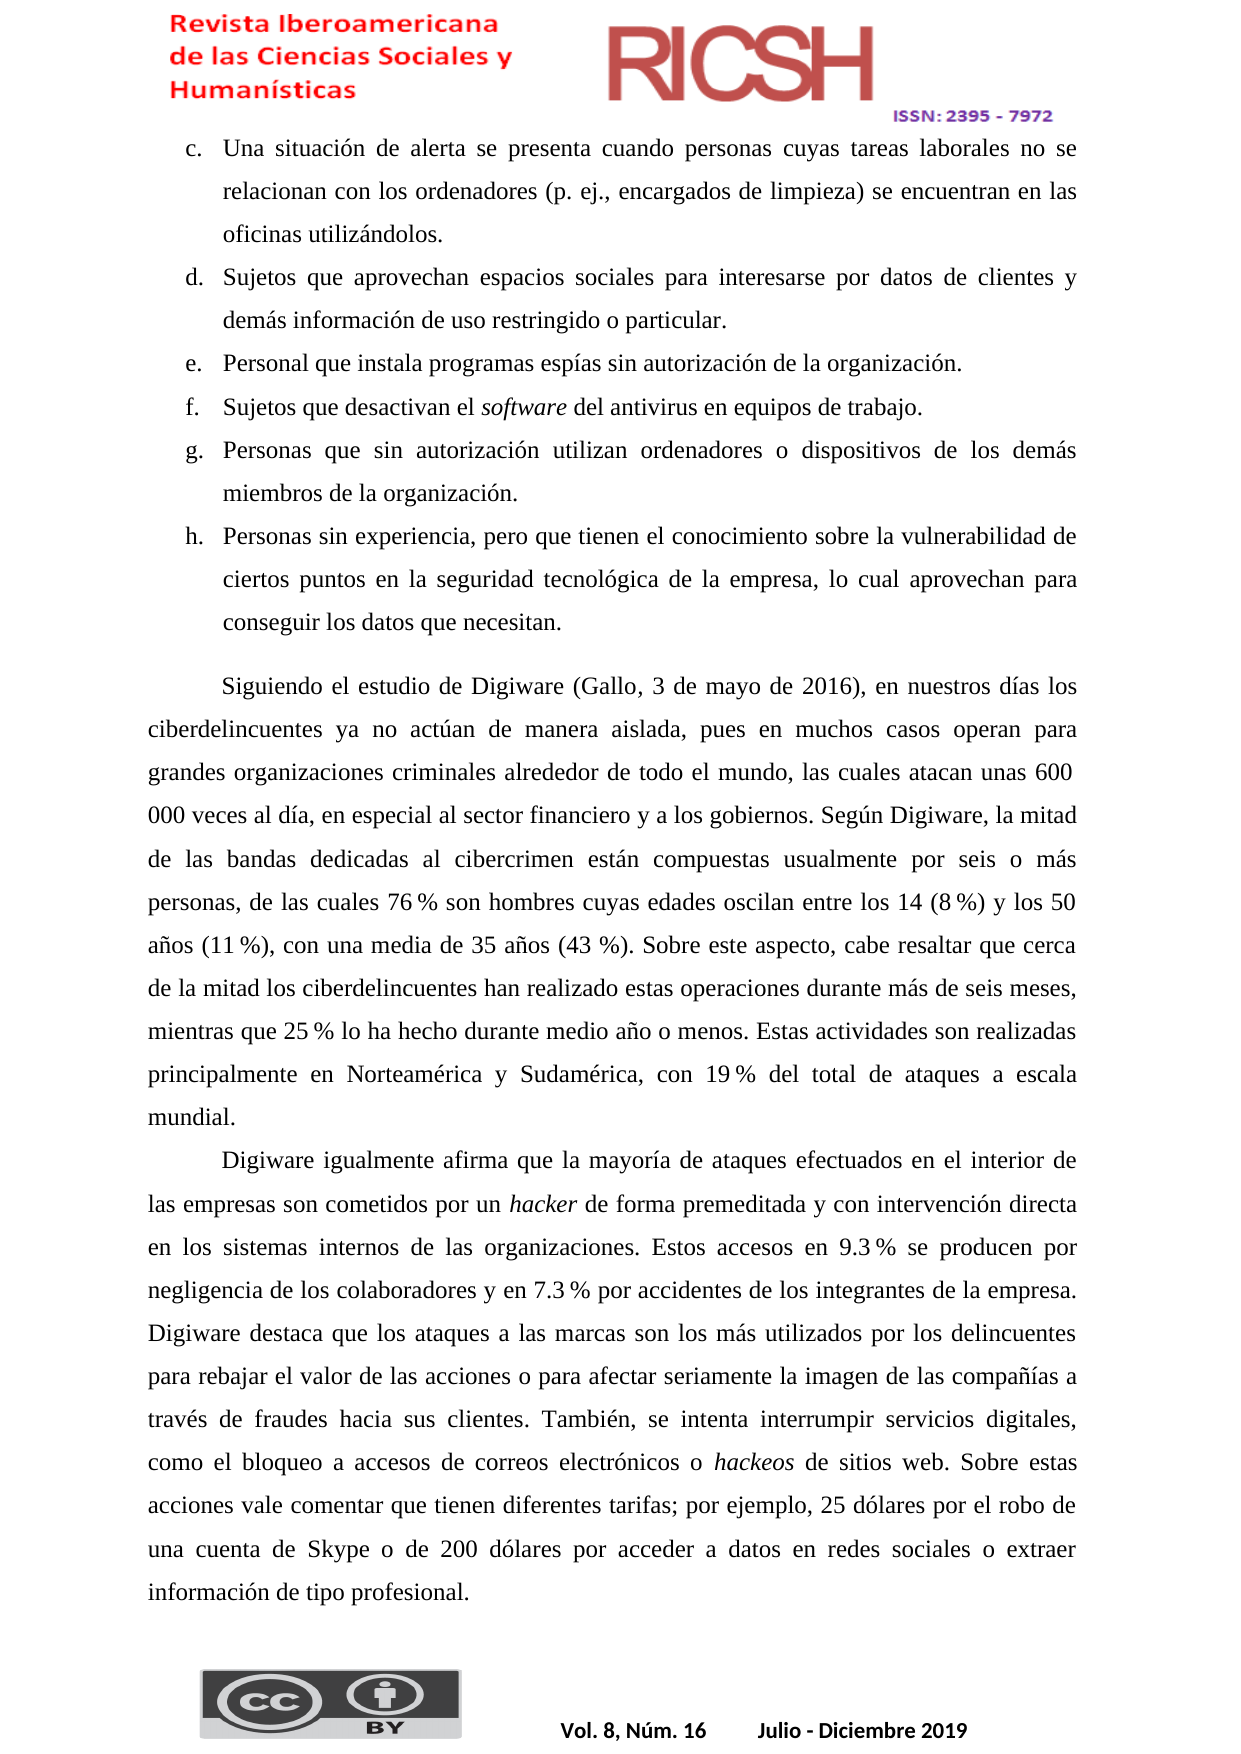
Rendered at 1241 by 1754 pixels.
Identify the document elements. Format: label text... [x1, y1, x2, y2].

picture [199, 1669, 462, 1739]
list Una situación de alerta se presenta cuando personas cuyas tareas laborales no se relacionan con los ordenadores (p. ej., encargados de limpieza) se encuentran en las oficinas utilizándolos. [185, 133, 1078, 248]
list Personas sin experiencia, pero que tienen el conocimiento sobre la vulnerabilidad de ciertos puntos en la seguridad tecnológica de la empresa, lo cual aprovechan para conseguir los datos que necesitan. [185, 521, 1078, 636]
text Siguiendo el estudio de Digiware (Gallo, 3 de mayo de 2016), en nuestros días los ciberdelincuentes ya no actúan de manera aislada, pues en muchos casos operan para grandes organizaciones criminales alrededor de todo el mundo, las cuales atacan unas 600 000 veces al día, en especial al sector financiero y a los gobiernos. Según Digiware, la mitad de las bandas dedicadas al cibercrimen están compuestas usualmente por seis o más personas, de las cuales 76 % son hombres cuyas edades oscilan entre los 14 (8 %) y los 50 años (11 %), con una media de 35 años (43 %). Sobre este aspecto, cabe resaltar que cerca de la mitad los ciberdelincuentes han realizado estas operaciones durante más de seis meses, mientras que 25 % lo ha hecho durante medio año o menos. Estas actividades son realizadas principalmente en Norteamérica y Sudamérica, con 19 % del total de ataques a escala mundial. [148, 671, 1078, 1131]
list Sujetos que desactivan el software del antivirus en equipos de trabajo. [185, 392, 1078, 420]
list Sujetos que aprovechan espacios sociales para interesarse por datos de clientes y demás información de uso restringido o particular. [185, 262, 1078, 334]
picture [169, 14, 1056, 124]
text Digiware igualmente afirma que la mayoría de ataques efectuados en el interior de las empresas son cometidos por un hacker de forma premeditada y con intervención directa en los sistemas internos de las organizaciones. Estos accesos en 9.3 % se producen por negligencia de los colaboradores y en 7.3 % por accidentes de los integrantes de la empresa. Digiware destaca que los ataques a las marcas son los más utilizados por los delincuentes para rebajar el valor de las acciones o para afectar seriamente la imagen de las compañías a través de fraudes hacia sus clientes. También, se intenta interrumpir servicios digitales, como el bloqueo a accesos de correos electrónicos o hackeos de sitios web. Sobre estas acciones vale comentar que tienen diferentes tarifas; por ejemplo, 25 dólares por el robo de una cuenta de Skype o de 200 dólares por acceder a datos en redes sociales o extraer información de tipo profesional. [148, 1146, 1078, 1606]
list Personal que instala programas espías sin autorización de la organización. [185, 348, 1078, 377]
list Personas que sin autorización utilizan ordenadores o dispositivos de los demás miembros de la organización. [185, 435, 1078, 507]
